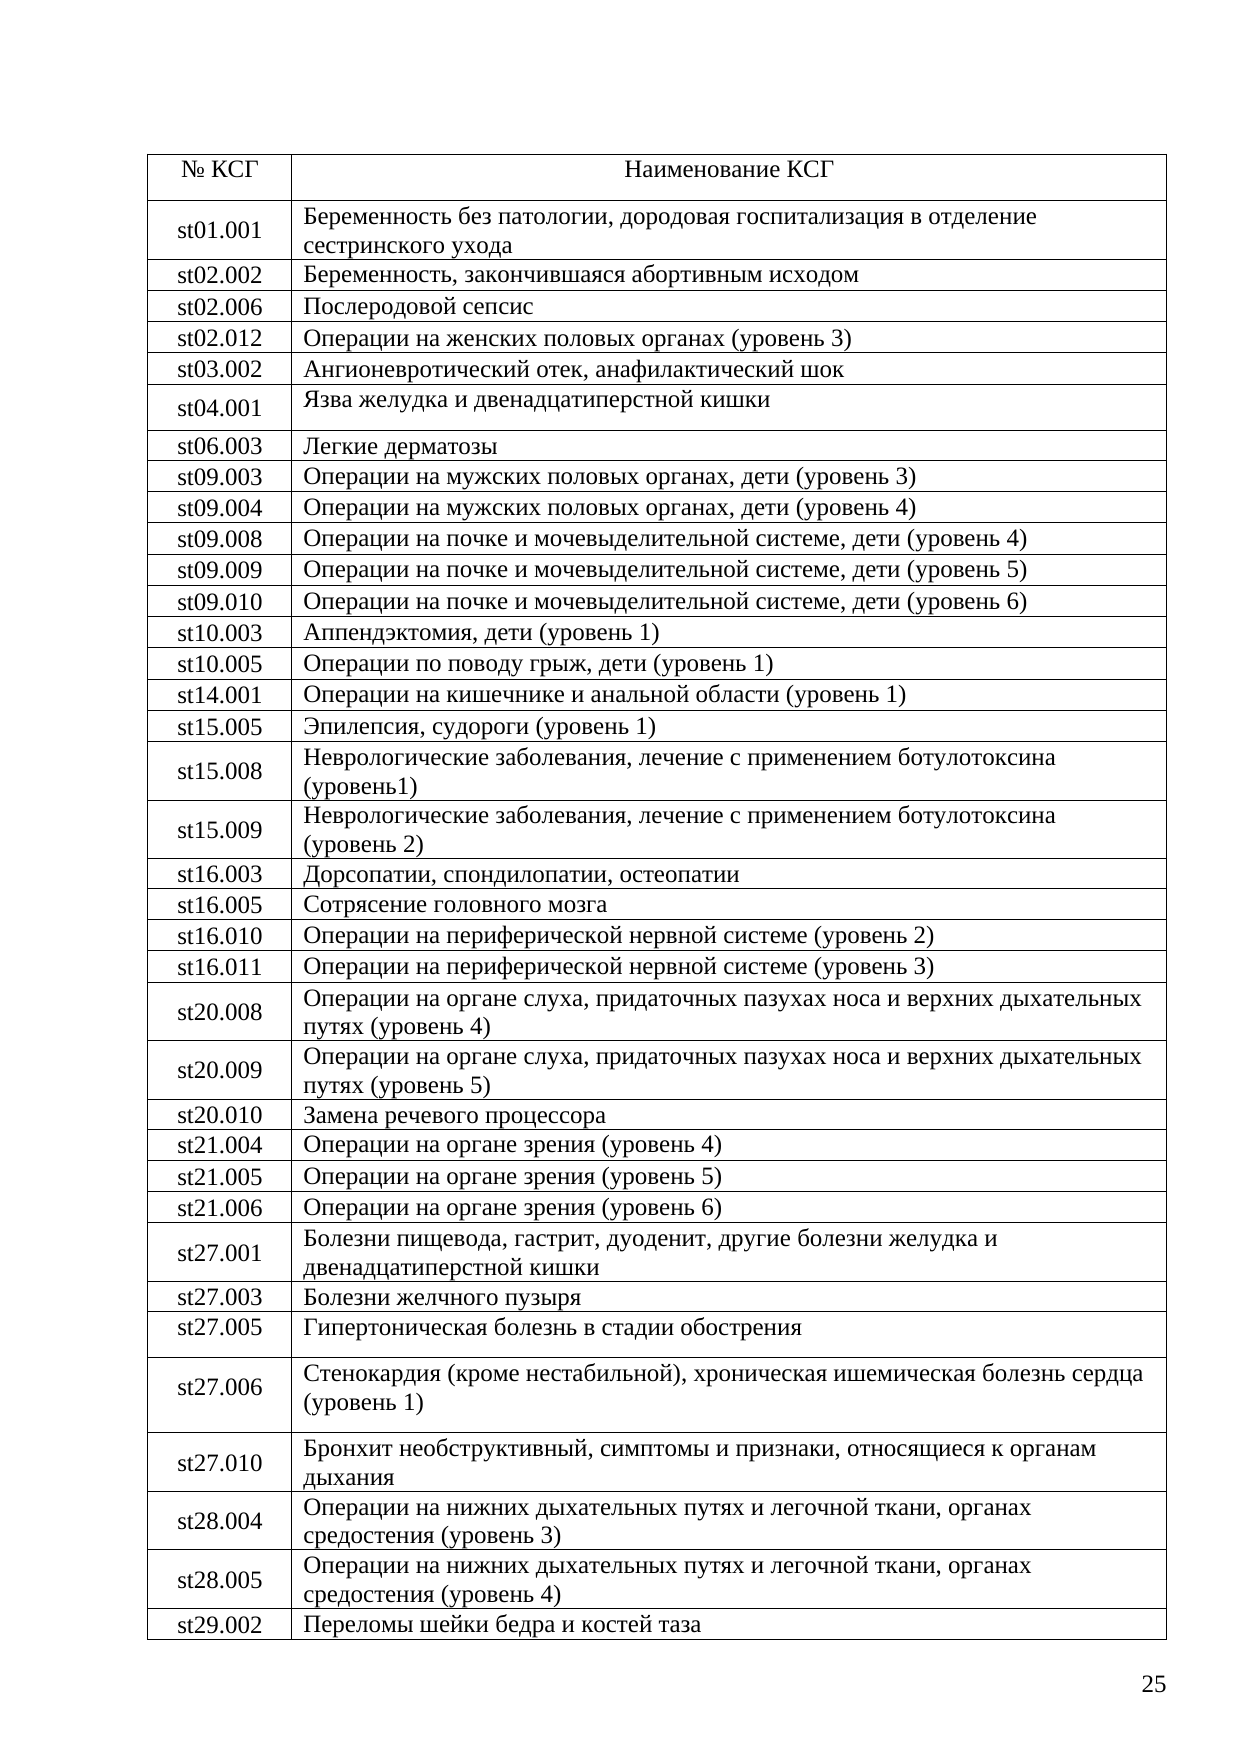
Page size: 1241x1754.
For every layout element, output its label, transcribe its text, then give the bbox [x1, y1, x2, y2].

table_cell st21.005 [148, 1161, 291, 1191]
table_cell st29.002 [148, 1609, 291, 1639]
table_cell st27.006 [148, 1358, 291, 1432]
table_cell Стенокардия (кроме нестабильной), хроническая ишемическая болезнь сердца (уровень 1) [292, 1358, 1166, 1432]
table_header Наименование КСГ [292, 155, 1166, 200]
table_cell st06.003 [148, 431, 291, 460]
table_cell Неврологические заболевания, лечение с применением ботулотоксина (уровень1) [292, 742, 1166, 799]
table_cell st02.002 [148, 260, 291, 290]
table_cell st02.006 [148, 291, 291, 321]
table_cell Замена речевого процессора [292, 1100, 1166, 1128]
table_cell st15.008 [148, 742, 291, 799]
table_cell Ангионевротический отек, анафилактический шок [292, 353, 1166, 383]
table_cell st20.008 [148, 983, 291, 1040]
table_cell Операции на женских половых органах (уровень 3) [292, 322, 1166, 352]
table_cell Операции на почке и мочевыделительной системе, дети (уровень 5) [292, 555, 1166, 585]
table_cell Сотрясение головного мозга [292, 889, 1166, 919]
table_cell st09.004 [148, 492, 291, 522]
table_cell Аппендэктомия, дети (уровень 1) [292, 617, 1166, 647]
table_cell st09.003 [148, 461, 291, 491]
table_cell Операции на кишечнике и анальной области (уровень 1) [292, 680, 1166, 710]
table_cell Легкие дерматозы [292, 431, 1166, 460]
table_cell Дорсопатии, спондилопатии, остеопатии [292, 859, 1166, 888]
table_cell Операции на почке и мочевыделительной системе, дети (уровень 4) [292, 523, 1166, 553]
table_cell st09.010 [148, 586, 291, 616]
table_cell st27.005 [148, 1312, 291, 1357]
table_cell st02.012 [148, 322, 291, 352]
table_cell Операции на периферической нервной системе (уровень 3) [292, 951, 1166, 982]
table_cell st04.001 [148, 385, 291, 430]
table_cell Операции по поводу грыж, дети (уровень 1) [292, 648, 1166, 678]
table_cell st28.004 [148, 1492, 291, 1549]
table_cell st16.011 [148, 951, 291, 982]
table_cell st27.010 [148, 1433, 291, 1491]
table_cell Послеродовой сепсис [292, 291, 1166, 321]
table_cell Операции на органе зрения (уровень 6) [292, 1192, 1166, 1222]
table_cell st16.005 [148, 889, 291, 919]
table_cell Беременность без патологии, дородовая госпитализация в отделение сестринского ухода [292, 201, 1166, 258]
table_cell Операции на периферической нервной системе (уровень 2) [292, 920, 1166, 950]
table_cell st27.003 [148, 1282, 291, 1311]
table_cell st01.001 [148, 201, 291, 258]
table_cell st09.009 [148, 555, 291, 585]
table_cell st16.010 [148, 920, 291, 950]
table_cell Бронхит необструктивный, симптомы и признаки, относящиеся к органам дыхания [292, 1433, 1166, 1491]
table_cell Операции на мужских половых органах, дети (уровень 4) [292, 492, 1166, 522]
table_cell Операции на органе зрения (уровень 5) [292, 1161, 1166, 1191]
table_cell Операции на нижних дыхательных путях и легочной ткани, органах средостения (уровень 4) [292, 1550, 1166, 1608]
table_cell st16.003 [148, 859, 291, 888]
table_cell Гипертоническая болезнь в стадии обострения [292, 1312, 1166, 1357]
table_cell Операции на нижних дыхательных путях и легочной ткани, органах средостения (уровень 3) [292, 1492, 1166, 1549]
table_cell st28.005 [148, 1550, 291, 1608]
table_cell Операции на мужских половых органах, дети (уровень 3) [292, 461, 1166, 491]
table_cell Эпилепсия, судороги (уровень 1) [292, 711, 1166, 741]
table_cell Болезни пищевода, гастрит, дуоденит, другие болезни желудка и двенадцатиперстной кишки [292, 1223, 1166, 1281]
table_cell st21.004 [148, 1130, 291, 1160]
table_cell st10.003 [148, 617, 291, 647]
table_cell Язва желудка и двенадцатиперстной кишки [292, 385, 1166, 430]
table_cell Неврологические заболевания, лечение с применением ботулотоксина (уровень 2) [292, 801, 1166, 858]
table_cell Переломы шейки бедра и костей таза [292, 1609, 1166, 1639]
table_cell Беременность, закончившаяся абортивным исходом [292, 260, 1166, 290]
table_header № КСГ [148, 155, 291, 200]
table_cell Операции на органе зрения (уровень 4) [292, 1130, 1166, 1160]
table_cell st27.001 [148, 1223, 291, 1281]
table_cell Болезни желчного пузыря [292, 1282, 1166, 1311]
table_cell st03.002 [148, 353, 291, 383]
table_cell st14.001 [148, 680, 291, 710]
table_cell st20.009 [148, 1041, 291, 1099]
table_cell st20.010 [148, 1100, 291, 1128]
table_cell st09.008 [148, 523, 291, 553]
table_cell st10.005 [148, 648, 291, 678]
table_cell Операции на органе слуха, придаточных пазухах носа и верхних дыхательных путях (уровень 4) [292, 983, 1166, 1040]
table_cell Операции на органе слуха, придаточных пазухах носа и верхних дыхательных путях (уровень 5) [292, 1041, 1166, 1099]
table_cell st15.005 [148, 711, 291, 741]
table_cell st15.009 [148, 801, 291, 858]
table_cell st21.006 [148, 1192, 291, 1222]
table_cell Операции на почке и мочевыделительной системе, дети (уровень 6) [292, 586, 1166, 616]
